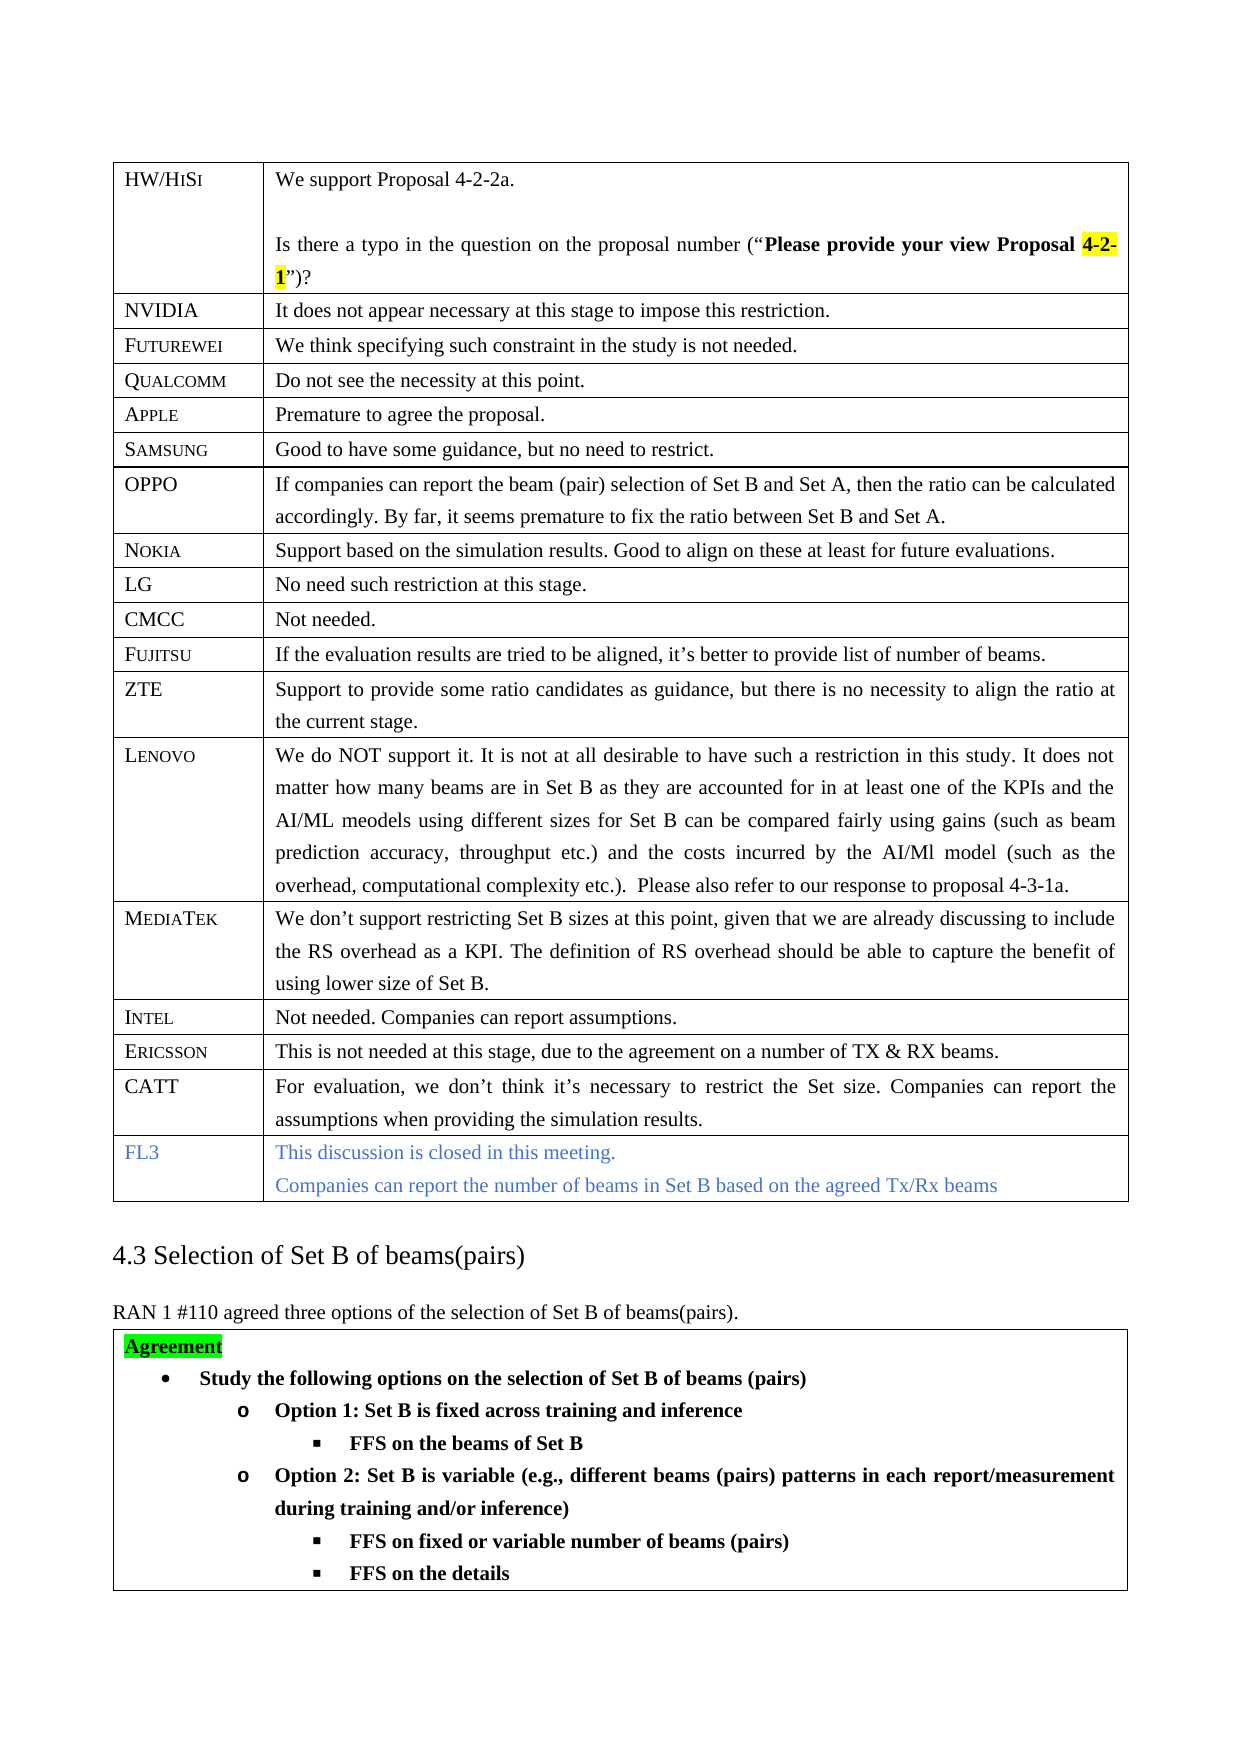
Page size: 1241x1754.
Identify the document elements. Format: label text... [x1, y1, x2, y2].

table_cell HW/HiSi [114, 163, 263, 293]
table_cell For evaluation, we don’t think it’s necessary to restrict the Set size. Companies can report the assumptions when providing the simulation results. [264, 1070, 1128, 1135]
table_cell We support Proposal 4-2-2a. Is there a typo in the question on the proposal number (“Please provide your view Proposal 4-2-1”)? [264, 163, 1128, 293]
table_cell If the evaluation results are tried to be aligned, it’s better to provide list of number of beams. [264, 638, 1128, 671]
subtitle 4.3 Selection of Set B of beams(pairs) [112, 1238, 1128, 1271]
table_cell We don’t support restricting Set B sizes at this point, given that we are already discussing to include the RS overhead as a KPI. The definition of RS overhead should be able to capture the benefit of using lower size of Set B. [264, 902, 1128, 999]
table_cell Support to provide some ratio candidates as guidance, but there is no necessity to align the ratio at the current stage. [264, 672, 1128, 737]
table_cell CATT [114, 1070, 263, 1135]
table_cell Intel [114, 1000, 263, 1034]
text RAN 1 #110 agreed three options of the selection of Set B of beams(pairs). [112, 1296, 1128, 1328]
table_cell Good to have some guidance, but no need to restrict. [264, 433, 1128, 466]
table_cell Not needed. Companies can report assumptions. [264, 1000, 1128, 1034]
table_cell MediaTek [114, 902, 263, 999]
table_cell Qualcomm [114, 364, 263, 397]
table_cell Lenovo [114, 738, 263, 901]
table_cell Support based on the simulation results. Good to align on these at least for future evaluations. [264, 534, 1128, 567]
table_cell CMCC [114, 603, 263, 637]
table_cell No need such restriction at this stage. [264, 568, 1128, 602]
table_cell Samsung [114, 433, 263, 466]
table_cell This discussion is closed in this meeting. Companies can report the number of beams in Set B based on the agreed Tx/Rx beams [264, 1136, 1128, 1201]
table_cell If companies can report the beam (pair) selection of Set B and Set A, then the ratio can be calculated accordingly. By far, it seems premature to fix the ratio between Set B and Set A. [264, 468, 1128, 532]
table_cell We do NOT support it. It is not at all desirable to have such a restriction in this study. It does not matter how many beams are in Set B as they are accounted for in at least one of the KPIs and the AI/ML meodels using different sizes for Set B can be compared fairly using gains (such as beam prediction accuracy, throughput etc.) and the costs incurred by the AI/Ml model (such as the overhead, computational complexity etc.). Please also refer to our response to proposal 4-3-1a. [264, 738, 1128, 901]
table_cell LG [114, 568, 263, 602]
table_cell NVIDIA [114, 294, 263, 328]
table_cell Do not see the necessity at this point. [264, 364, 1128, 397]
table_cell OPPO [114, 468, 263, 532]
table_cell Fujitsu [114, 638, 263, 671]
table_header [114, 1330, 1127, 1589]
table_cell We think specifying such constraint in the study is not needed. [264, 329, 1128, 362]
table_cell Apple [114, 398, 263, 432]
table_cell Futurewei [114, 329, 263, 362]
table_cell It does not appear necessary at this stage to impose this restriction. [264, 294, 1128, 328]
table_cell ZTE [114, 672, 263, 737]
table_cell Premature to agree the proposal. [264, 398, 1128, 432]
table_cell Ericsson [114, 1035, 263, 1069]
table_cell Nokia [114, 534, 263, 567]
table_cell This is not needed at this stage, due to the agreement on a number of TX & RX beams. [264, 1035, 1128, 1069]
table_cell Not needed. [264, 603, 1128, 637]
table_cell FL3 [114, 1136, 263, 1201]
